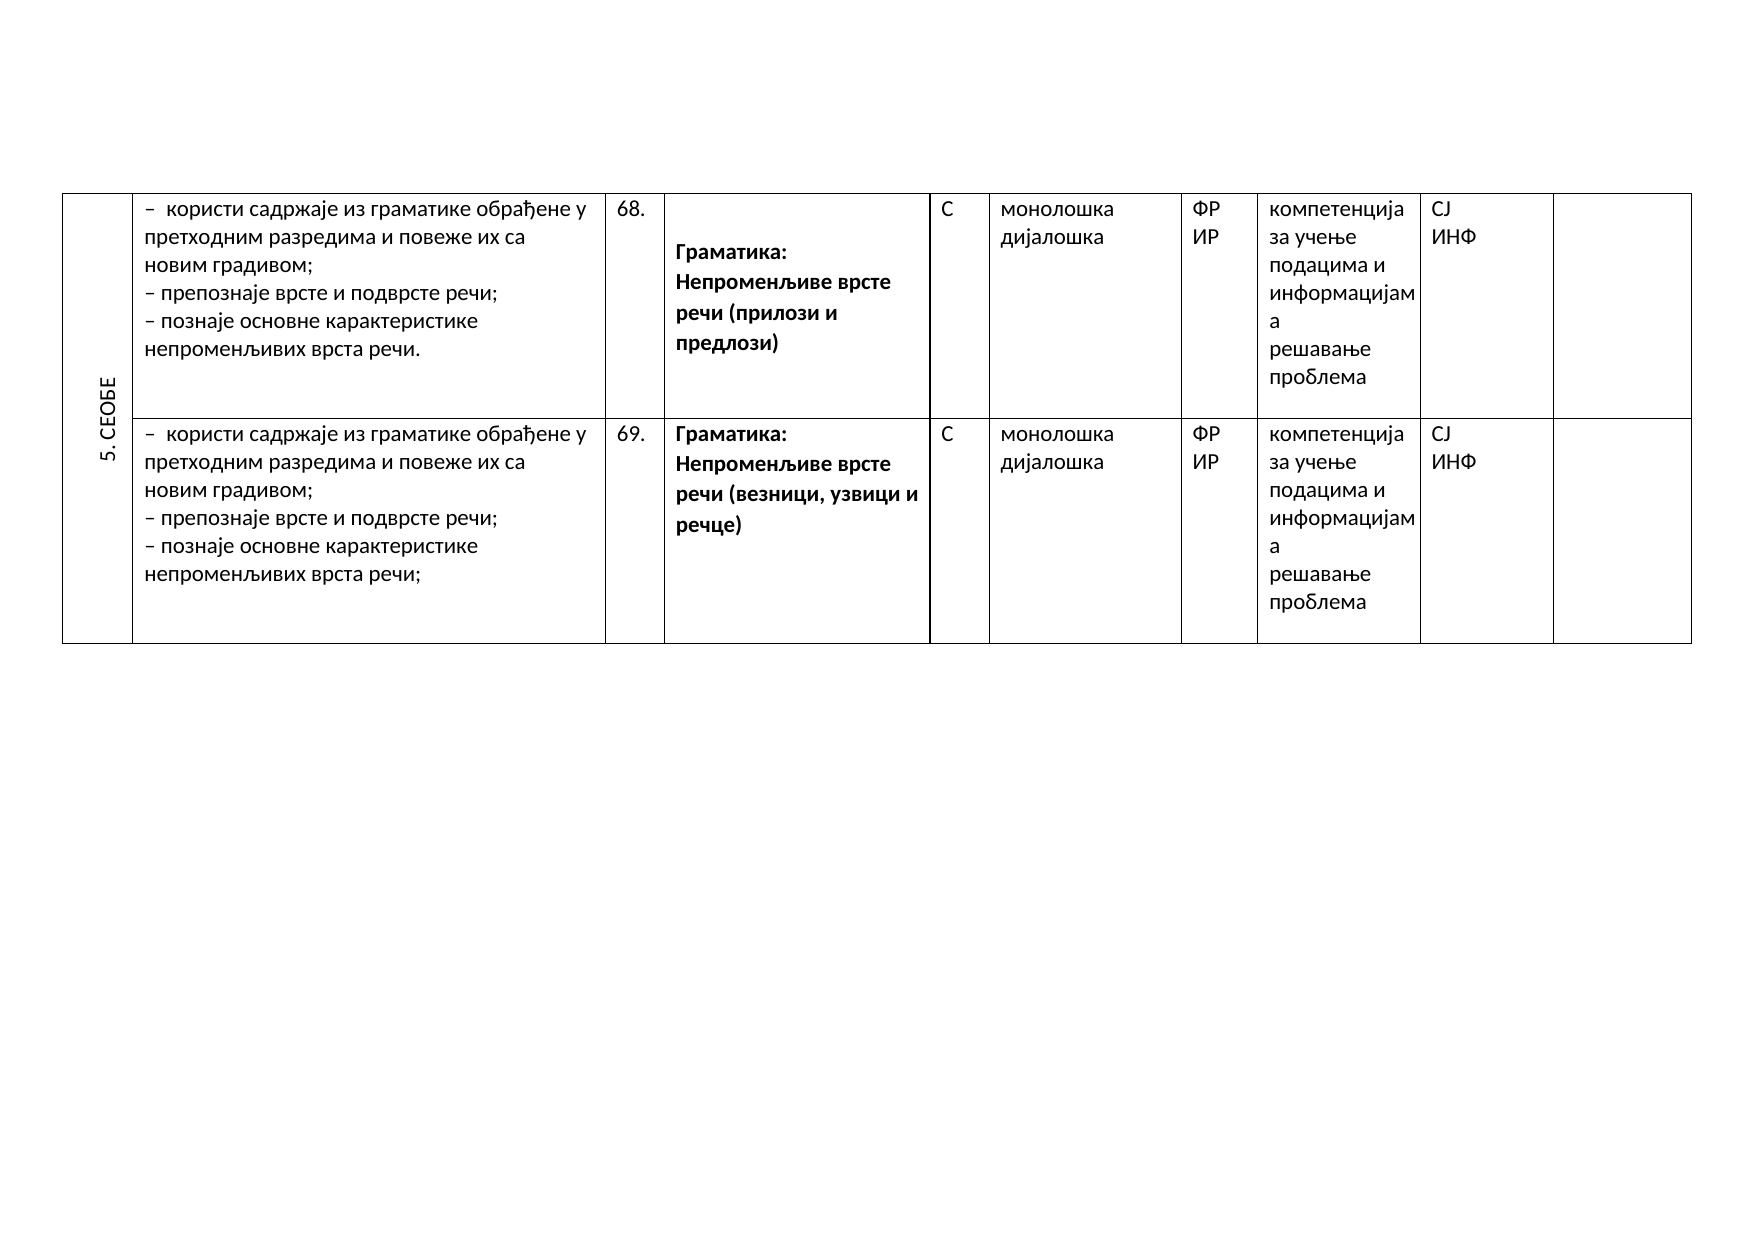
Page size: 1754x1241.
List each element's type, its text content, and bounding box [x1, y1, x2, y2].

table_header компетенција за учење подацима и информацијама решавање проблема [1258, 194, 1420, 418]
table_header 5. СЕОБЕ [63, 194, 132, 643]
table_cell 69. [606, 419, 664, 643]
table_header монолошка дијалошка [990, 194, 1181, 418]
table_header ФР ИР [1182, 194, 1257, 418]
table_cell Граматика: Непроменљиве врсте речи (везници, узвици и речце) [665, 419, 929, 643]
table_header С [931, 194, 989, 418]
table_header [1554, 194, 1691, 418]
table_cell – користи садржаје из граматике обрађене у претходним разредима и повеже их са новим градивом; – препознаје врсте и подврсте речи; – познаје основне карактеристике непроменљивих врста речи; [133, 419, 605, 643]
table_header – користи садржаје из граматике обрађене у претходним разредима и повеже их са новим градивом; – препознаје врсте и подврсте речи; – познаје основне карактеристике непроменљивих врста речи. [133, 194, 605, 418]
table_cell [1554, 419, 1691, 643]
table_cell монолошка дијалошка [990, 419, 1181, 643]
table_cell СЈ ИНФ [1421, 419, 1553, 643]
table_header СЈ ИНФ [1421, 194, 1553, 418]
table_cell С [931, 419, 989, 643]
table_header 68. [606, 194, 664, 418]
table_cell ФР ИР [1182, 419, 1257, 643]
table_header Граматика: Непроменљиве врсте речи (прилози и предлози) [665, 194, 929, 418]
table_cell компетенција за учење подацима и информацијама решавање проблема [1258, 419, 1420, 643]
